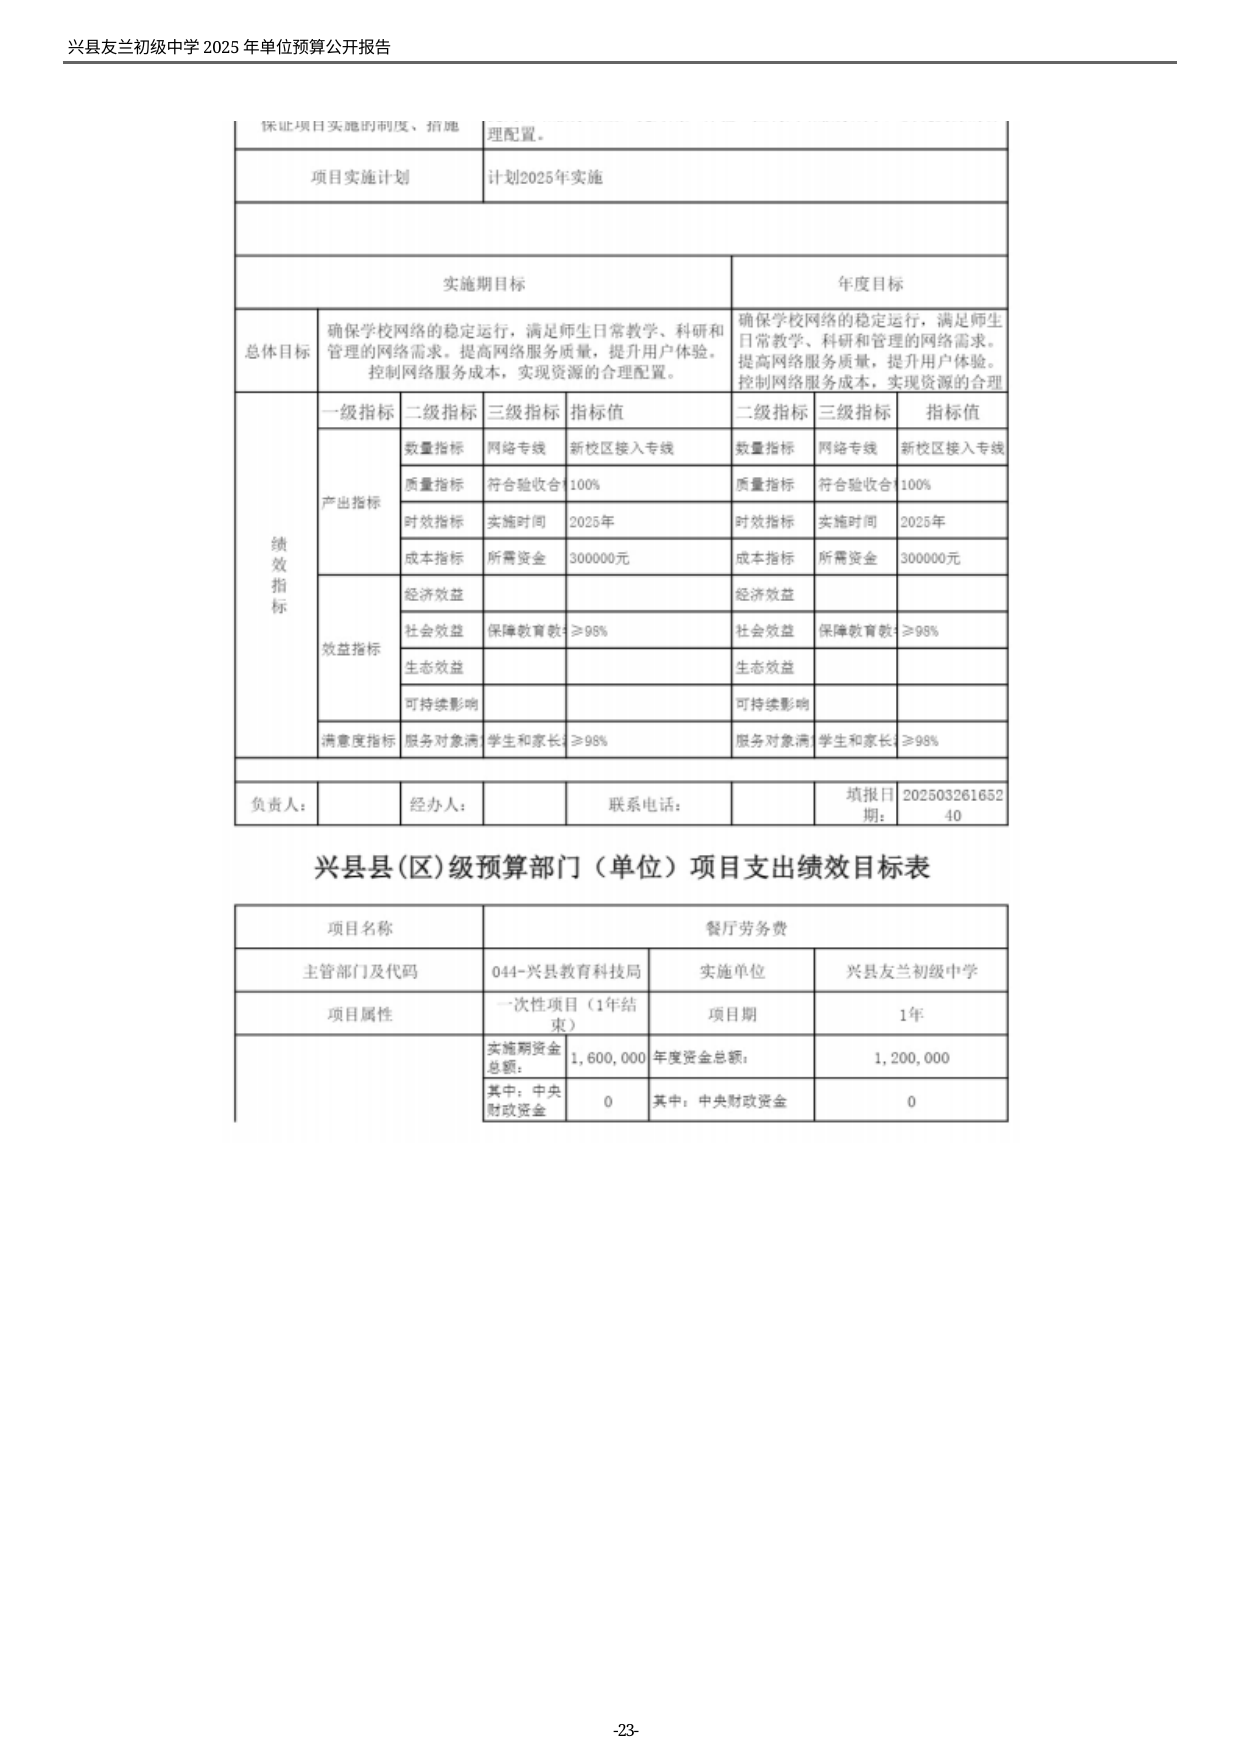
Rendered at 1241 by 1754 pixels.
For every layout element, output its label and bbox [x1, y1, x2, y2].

picture [222, 121, 1020, 1143]
